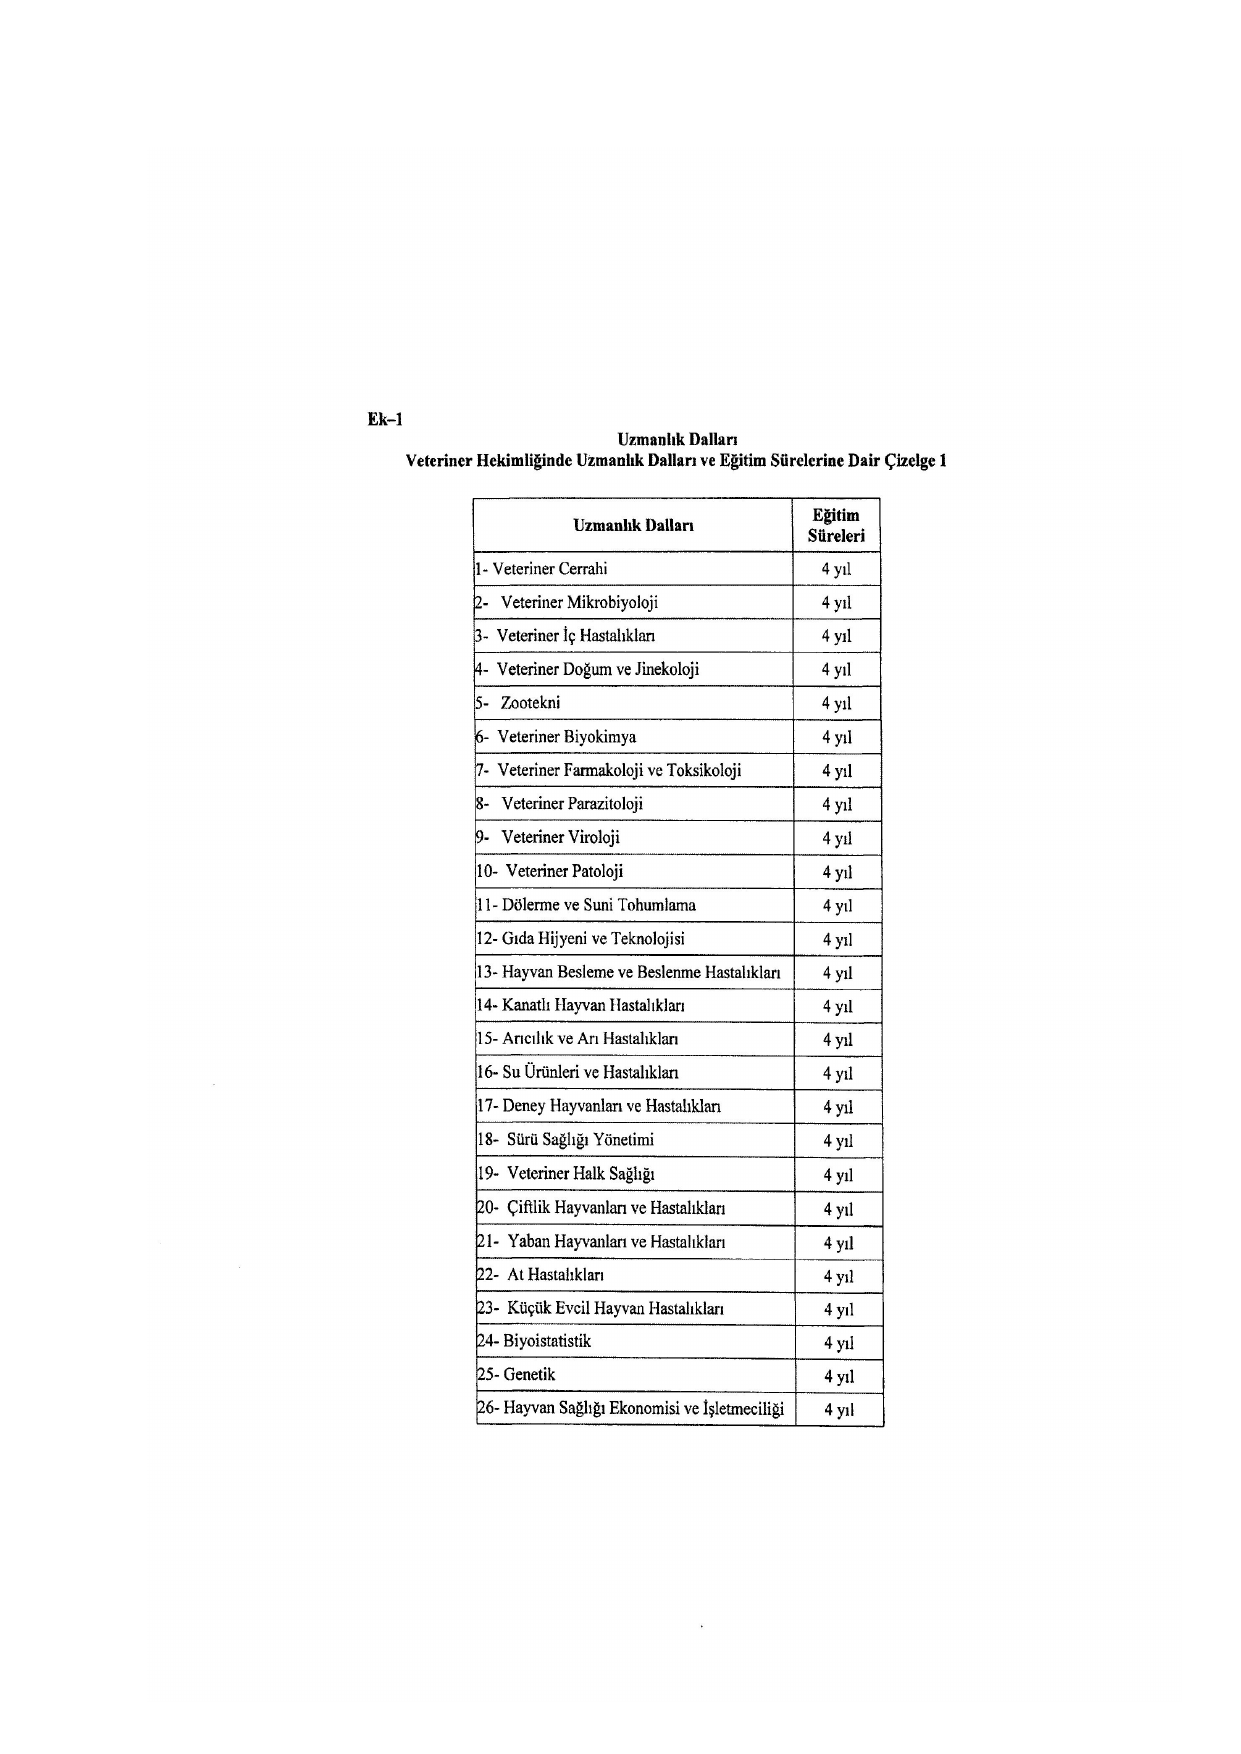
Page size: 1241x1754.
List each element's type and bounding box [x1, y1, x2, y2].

picture [147, 147, 1182, 1702]
